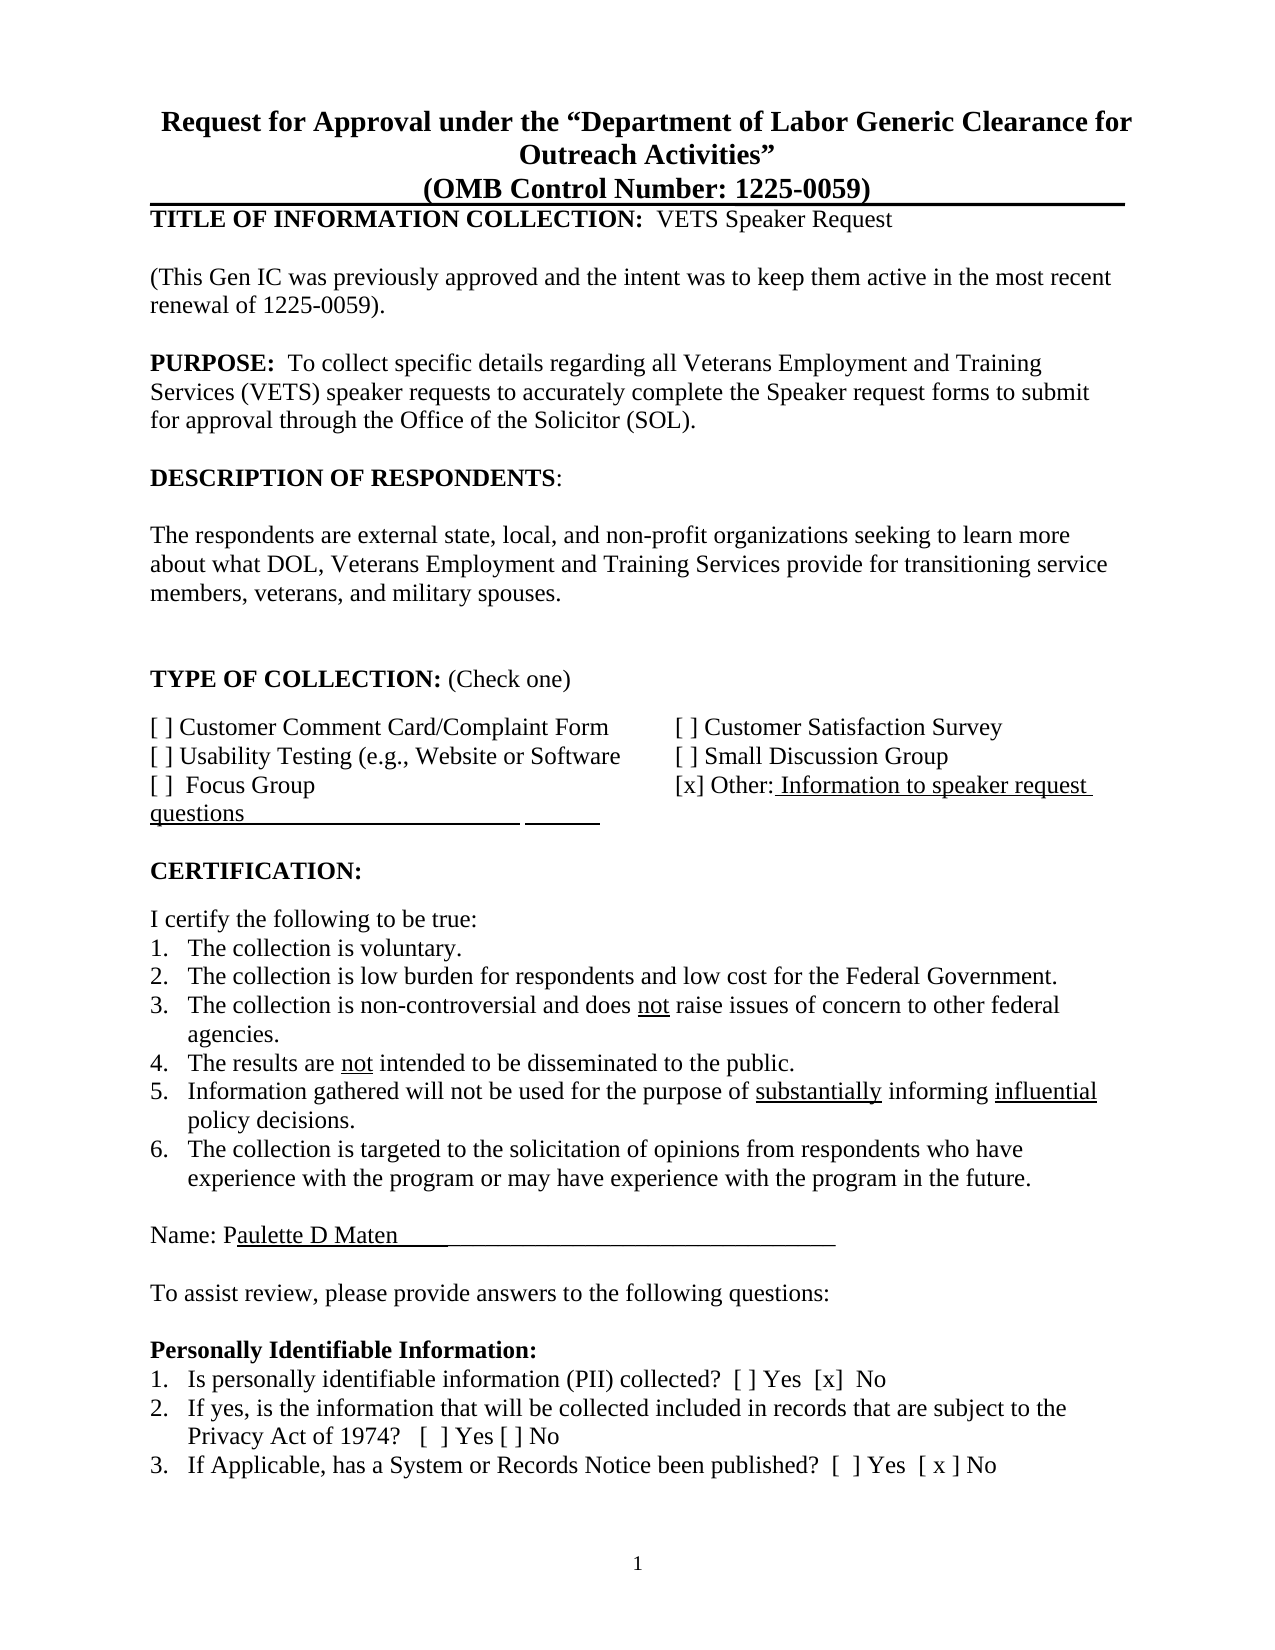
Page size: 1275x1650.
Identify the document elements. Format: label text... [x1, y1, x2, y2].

subtitle Request for Approval under the “Department of Labor Generic Clearance for Outreach Activities” [150, 104, 1144, 171]
text I certify the following to be true: [150, 904, 1125, 933]
text DESCRIPTION OF RESPONDENTS: [150, 463, 1125, 492]
text Name: Paulette D Maten___________________________________ [150, 1220, 1125, 1249]
text [ ] Customer Comment Card/Complaint Form [ ] Customer Satisfaction Survey [150, 712, 1125, 741]
text [ ] Usability Testing (e.g., Website or Software [ ] Small Discussion Group [150, 741, 1125, 770]
list The collection is non-controversial and does not raise issues of concern to other federal agencies. [150, 990, 1125, 1048]
list The collection is voluntary. [150, 933, 1125, 961]
list Is personally identifiable information (PII) collected? [ ] Yes [x] No [150, 1364, 1125, 1393]
subtitle (OMB Control Number: 1225-0059) [150, 171, 1144, 204]
list The collection is targeted to the solicitation of opinions from respondents who have experience with the program or may have experience with the program in the future. [150, 1134, 1125, 1191]
text TYPE OF COLLECTION: (Check one) [150, 664, 1125, 693]
text To assist review, please provide answers to the following questions: [150, 1278, 1125, 1306]
list The collection is low burden for respondents and low cost for the Federal Government. [150, 961, 1125, 990]
text The respondents are external state, local, and non-profit organizations seeking to learn more about what DOL, Veterans Employment and Training Services provide for transitioning service members, veterans, and military spouses. [150, 521, 1125, 607]
text (This Gen IC was previously approved and the intent was to keep them active in the most recent renewal of 1225-0059). [150, 262, 1125, 319]
text PURPOSE: To collect specific details regarding all Veterans Employment and Training Services (VETS) speaker requests to accurately complete the Speaker request forms to submit for approval through the Office of the Solicitor (SOL). [150, 348, 1125, 434]
list If Applicable, has a System or Records Notice been published? [ ] Yes [ x ] No [150, 1450, 1125, 1479]
text [ ] Focus Group [x] Other: Information to speaker request questions______________________ [150, 770, 1125, 827]
list If yes, is the information that will be collected included in records that are subject to the Privacy Act of 1974? [ ] Yes [ ] No [150, 1393, 1125, 1450]
text TITLE OF INFORMATION COLLECTION: VETS Speaker Request [150, 206, 1125, 233]
list Information gathered will not be used for the purpose of substantially informing influential policy decisions. [150, 1076, 1125, 1134]
list The results are not intended to be disseminated to the public. [150, 1048, 1125, 1076]
text CERTIFICATION: [150, 856, 1125, 885]
text Personally Identifiable Information: [150, 1335, 1125, 1364]
